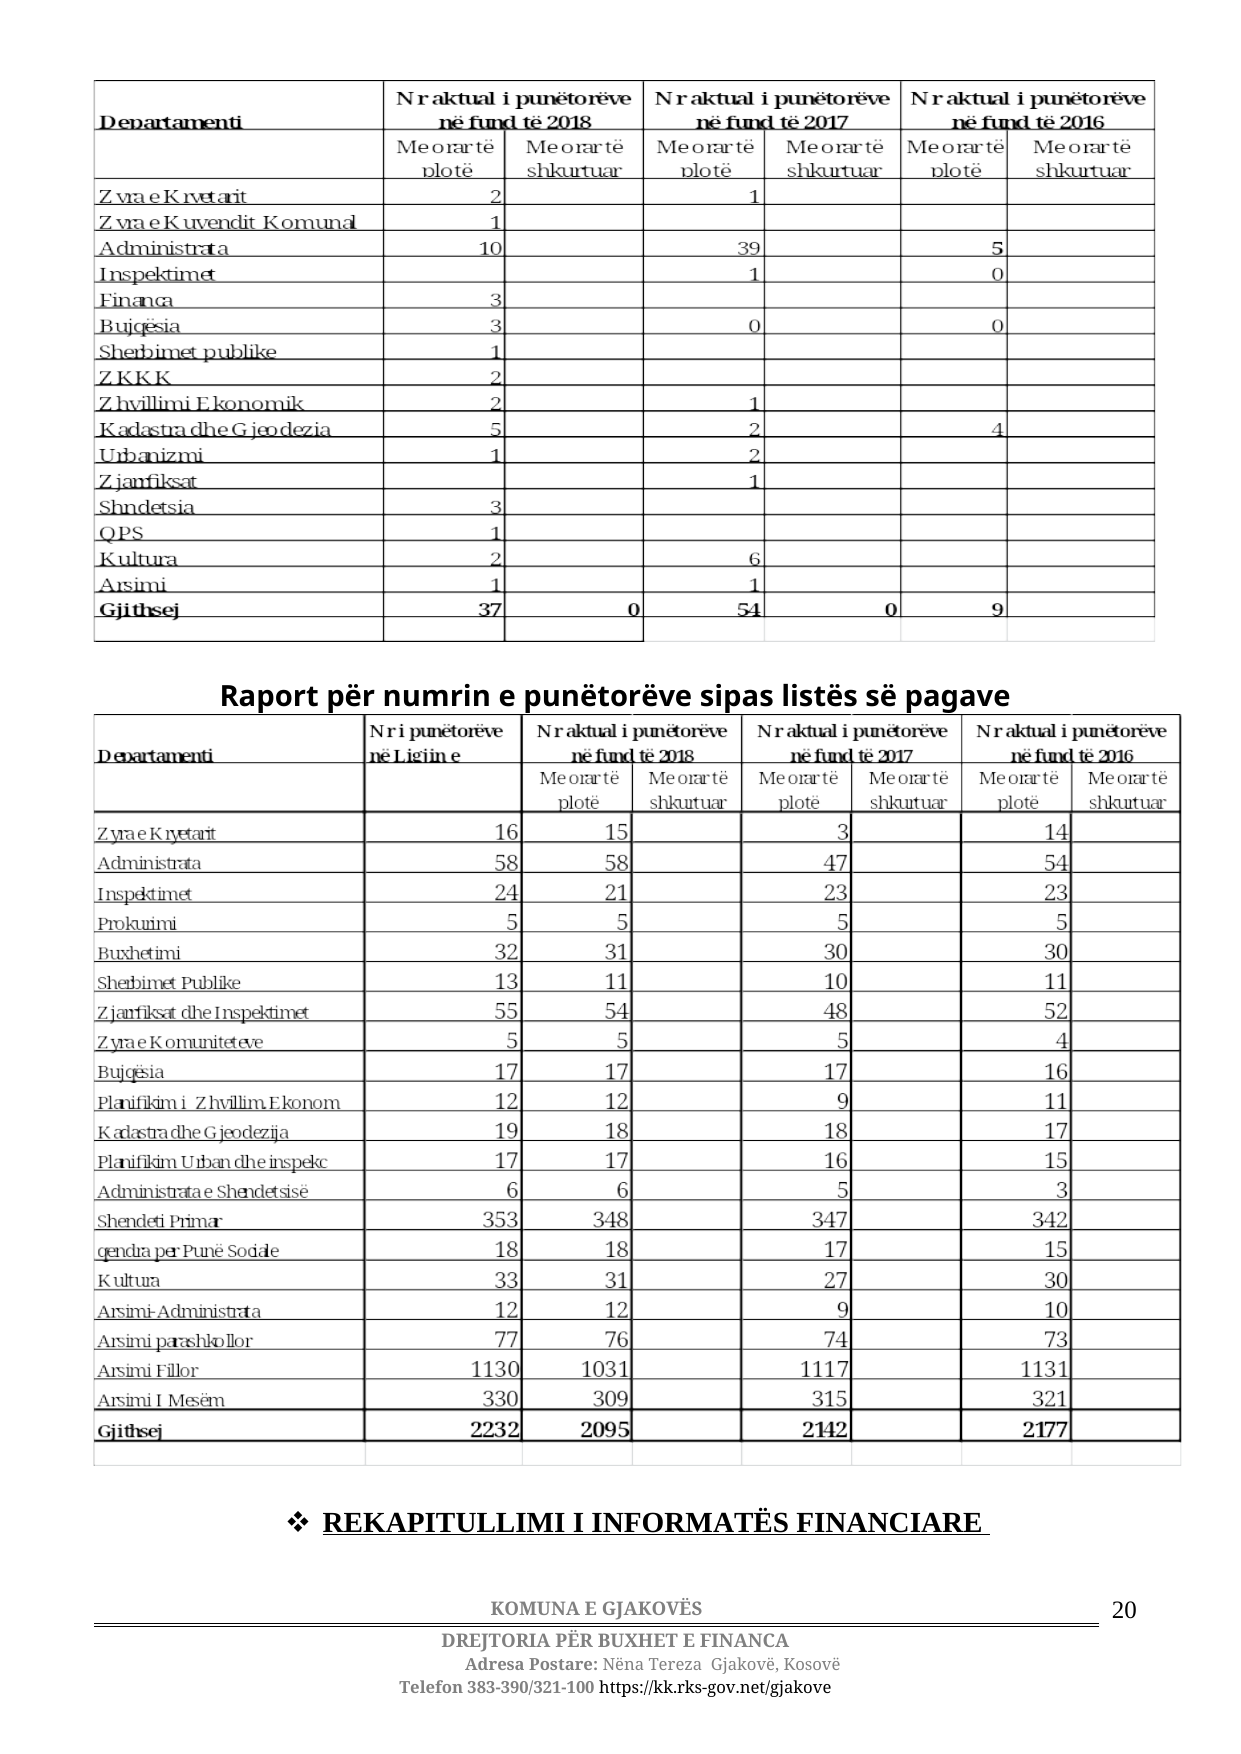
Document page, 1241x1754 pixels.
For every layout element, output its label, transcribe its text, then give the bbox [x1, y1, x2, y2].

text Raport për numrin e punëtorëve sipas listës së pagave [94, 675, 1137, 714]
subtitle REKAPITULLIMI I INFORMATËS FINANCIARE [131, 1505, 1137, 1538]
